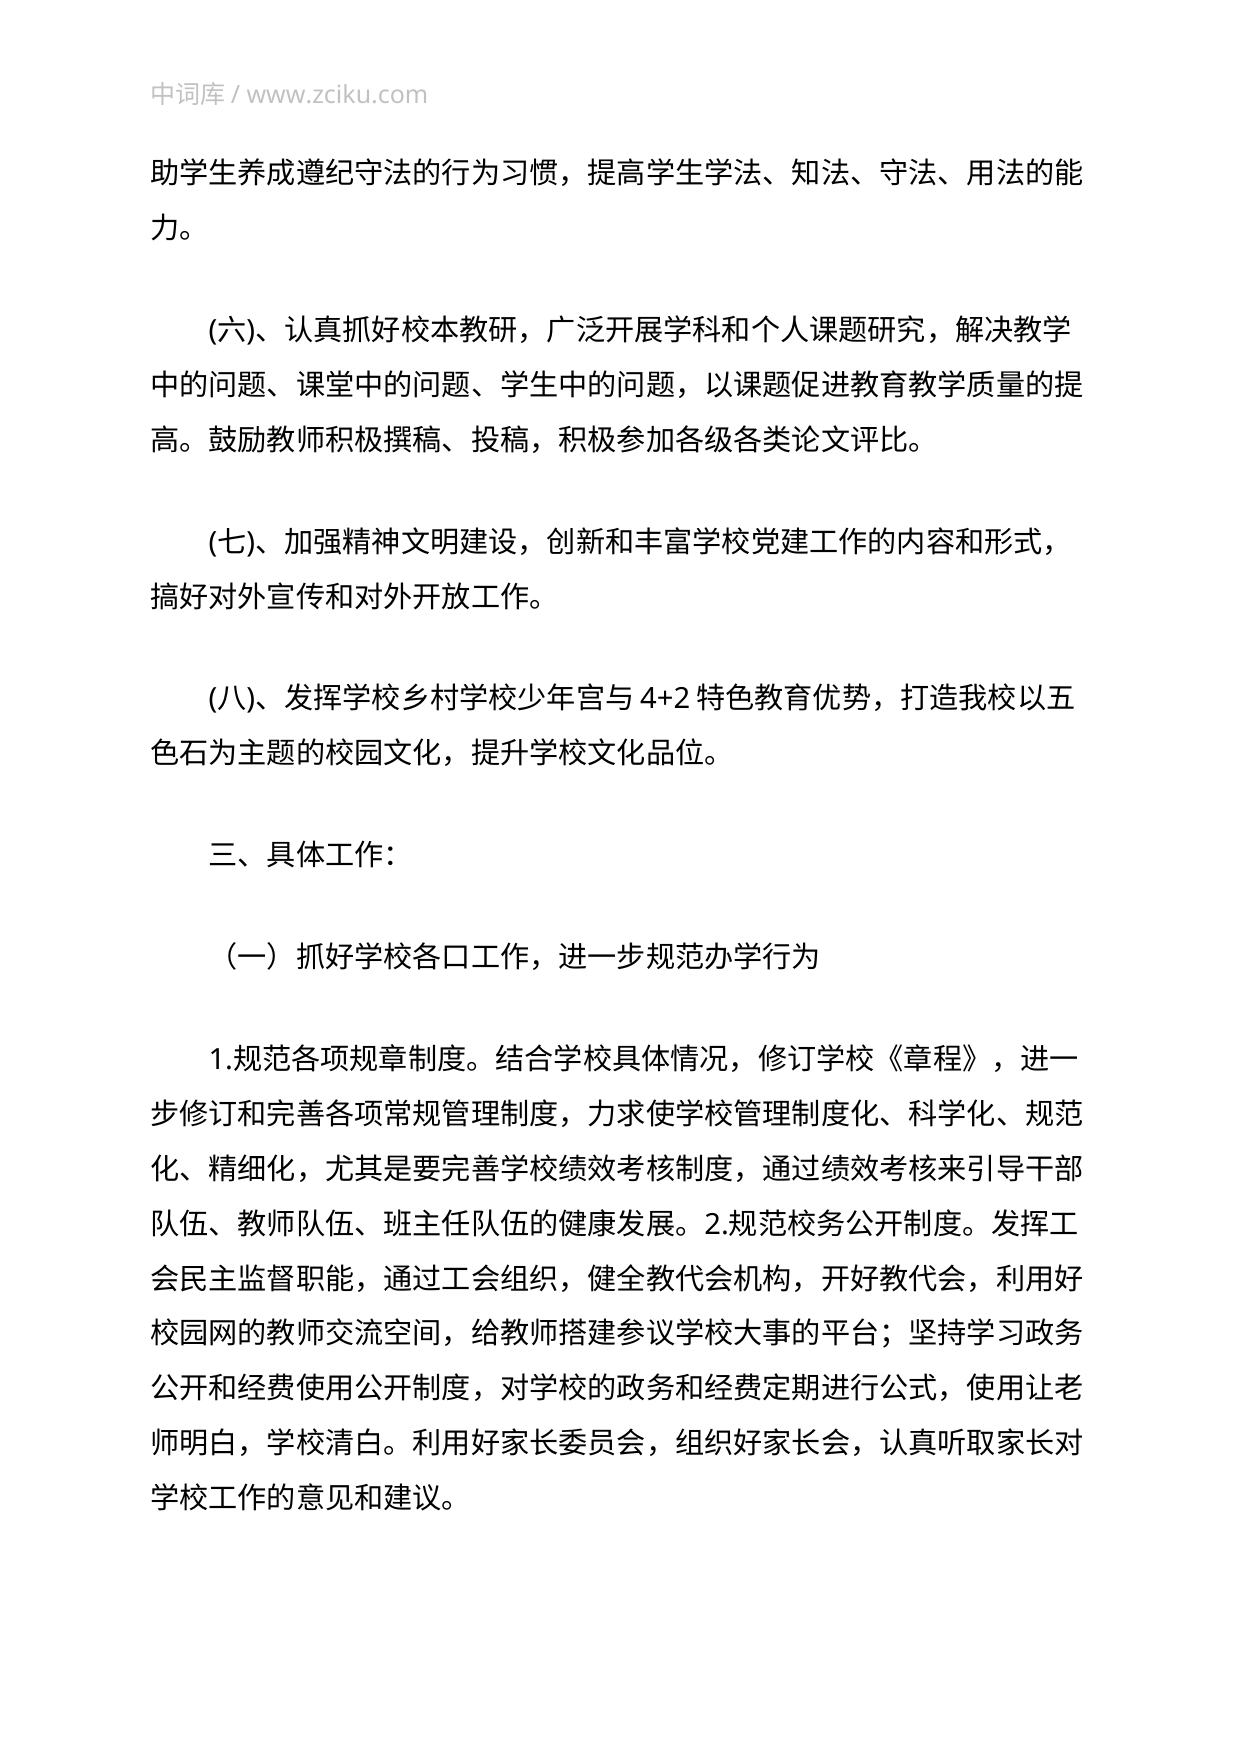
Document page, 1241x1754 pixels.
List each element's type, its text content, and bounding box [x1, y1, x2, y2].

text (七)、加强精神文明建设，创新和丰富学校党建工作的内容和形式，搞好对外宣传和对外开放工作。 [150, 518, 1090, 616]
text 1.规范各项规章制度。结合学校具体情况，修订学校《章程》，进一步修订和完善各项常规管理制度，力求使学校管理制度化、科学化、规范化、精细化，尤其是要完善学校绩效考核制度，通过绩效考核来引导干部队伍、教师队伍、班主任队伍的健康发展。2.规范校务公开制度。发挥工会民主监督职能，通过工会组织，健全教代会机构，开好教代会，利用好校园网的教师交流空间，给教师搭建参议学校大事的平台；坚持学习政务公开和经费使用公开制度，对学校的政务和经费定期进行公式，使用让老师明白，学校清白。利用好家长委员会，组织好家长会，认真听取家长对学校工作的意见和建议。 [150, 1035, 1090, 1517]
text (八)、发挥学校乡村学校少年宫与4+2特色教育优势，打造我校以五色石为主题的校园文化，提升学校文化品位。 [150, 675, 1090, 772]
text 三、具体工作： [150, 832, 1090, 874]
text （一）抓好学校各口工作，进一步规范办学行为 [150, 934, 1090, 976]
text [150, 150, 1090, 247]
text (六)、认真抓好校本教研，广泛开展学科和个人课题研究，解决教学中的问题、课堂中的问题、学生中的问题，以课题促进教育教学质量的提高。鼓励教师积极撰稿、投稿，积极参加各级各类论文评比。 [150, 307, 1090, 459]
